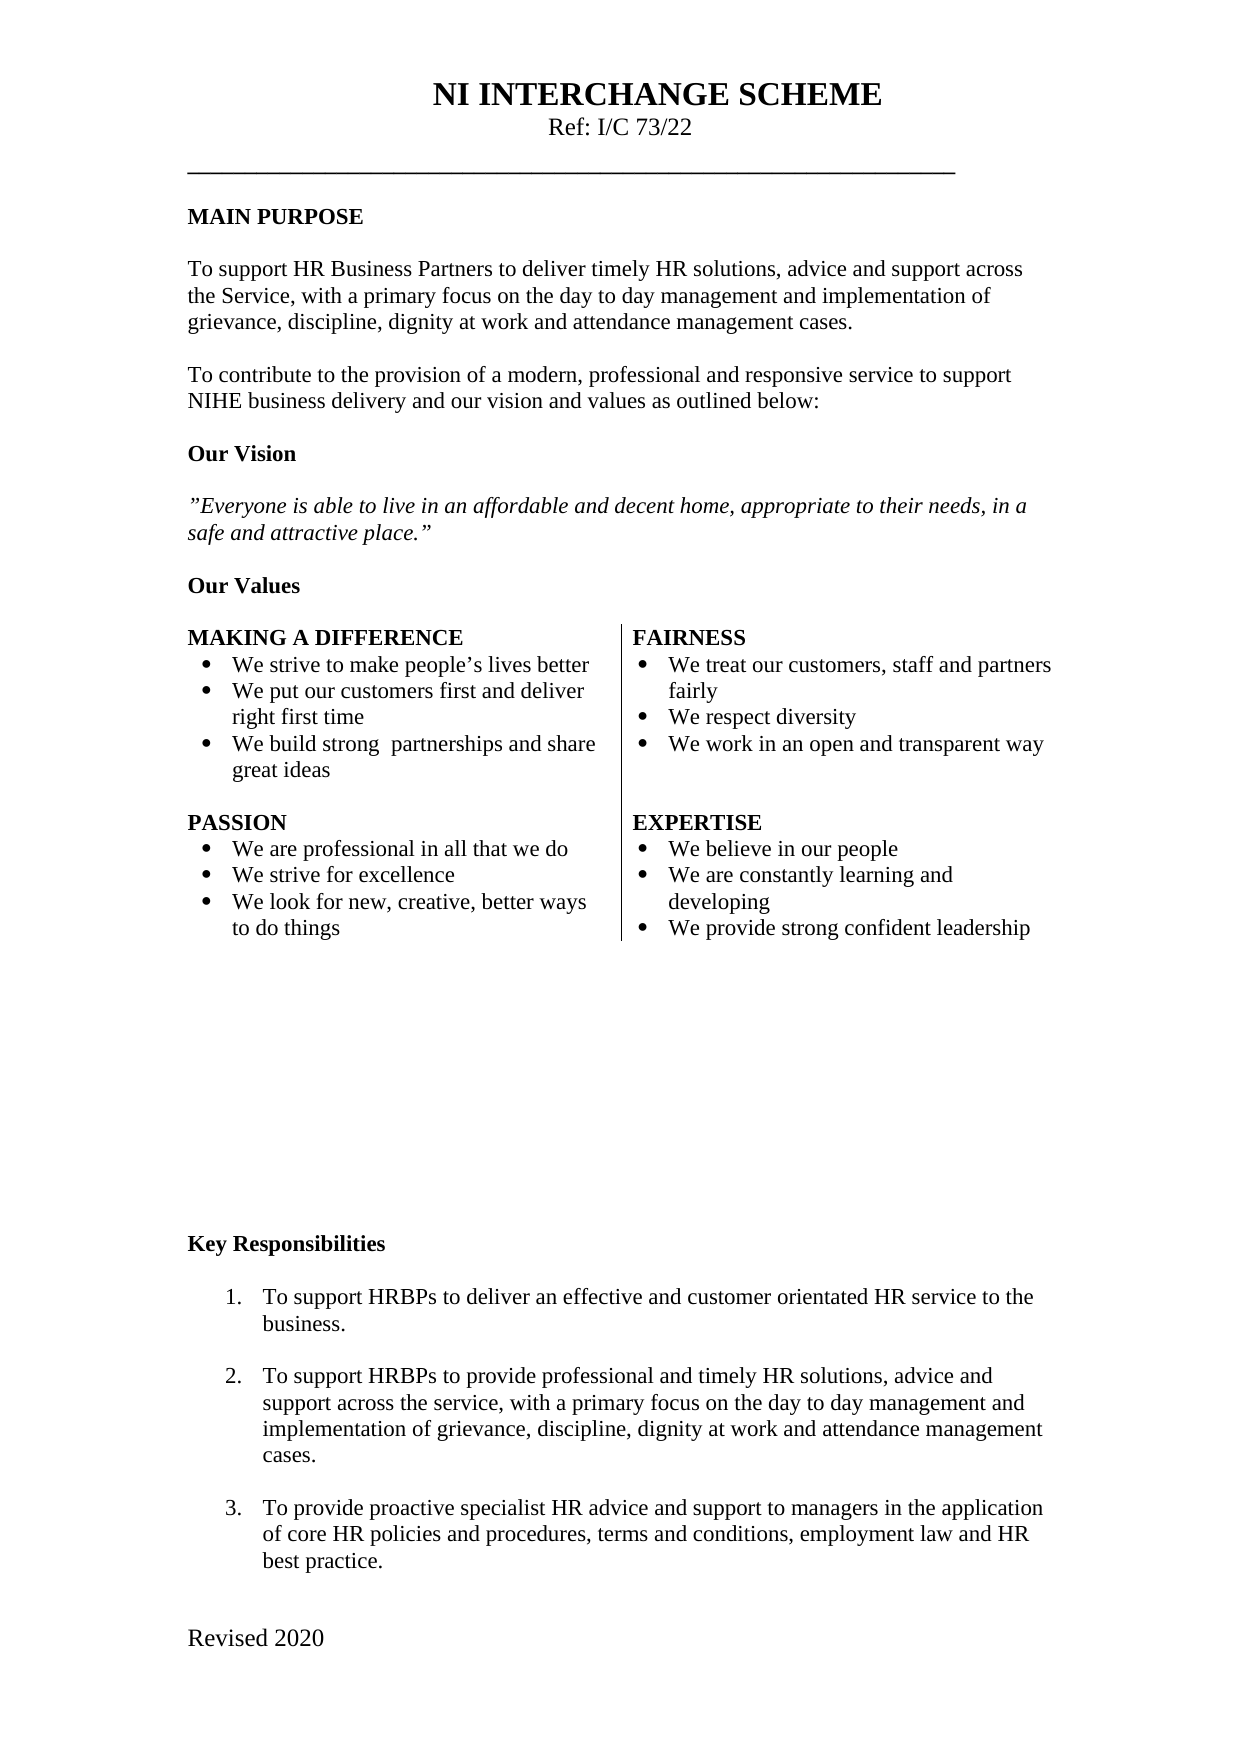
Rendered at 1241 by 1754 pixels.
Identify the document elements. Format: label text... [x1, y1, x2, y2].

text Our Values [187, 572, 1053, 598]
list To support HRBPs to deliver an effective and customer orientated HR service to the business. [225, 1283, 1053, 1336]
list To provide proactive specialist HR advice and support to managers in the application of core HR policies and procedures, terms and conditions, employment law and HR best practice. [225, 1494, 1053, 1573]
table_header MAKING A DIFFERENCE We strive to make people’s lives better We put our customers first and deliver right first time We build strong partnerships and share great ideas [176, 624, 621, 809]
subtitle To contribute to the provision of a modern, professional and responsive service to support NIHE business delivery and our vision and values as outlined below: [187, 361, 1053, 413]
table_header FAIRNESS We treat our customers, staff and partners fairly We respect diversity We work in an open and transparent way [622, 624, 1064, 809]
text ___________________________________________________________________ [187, 150, 1053, 176]
list To support HRBPs to provide professional and timely HR solutions, advice and support across the service, with a primary focus on the day to day management and implementation of grievance, discipline, dignity at work and attendance management cases. [225, 1362, 1053, 1468]
table_cell PASSION We are professional in all that we do We strive for excellence We look for new, creative, better ways to do things [176, 809, 621, 941]
table_cell EXPERTISE We believe in our people We are constantly learning and developing We provide strong confident leadership [622, 809, 1064, 941]
text Key Responsibilities [187, 1231, 1053, 1257]
text Our Vision [187, 440, 1053, 466]
text MAIN PURPOSE [187, 203, 1053, 229]
text To support HR Business Partners to deliver timely HR solutions, advice and support across the Service, with a primary focus on the day to day management and implementation of grievance, discipline, dignity at work and attendance management cases. [187, 255, 1053, 334]
text ”Everyone is able to live in an affordable and decent home, appropriate to their needs, in a safe and attractive place.” [187, 493, 1053, 545]
